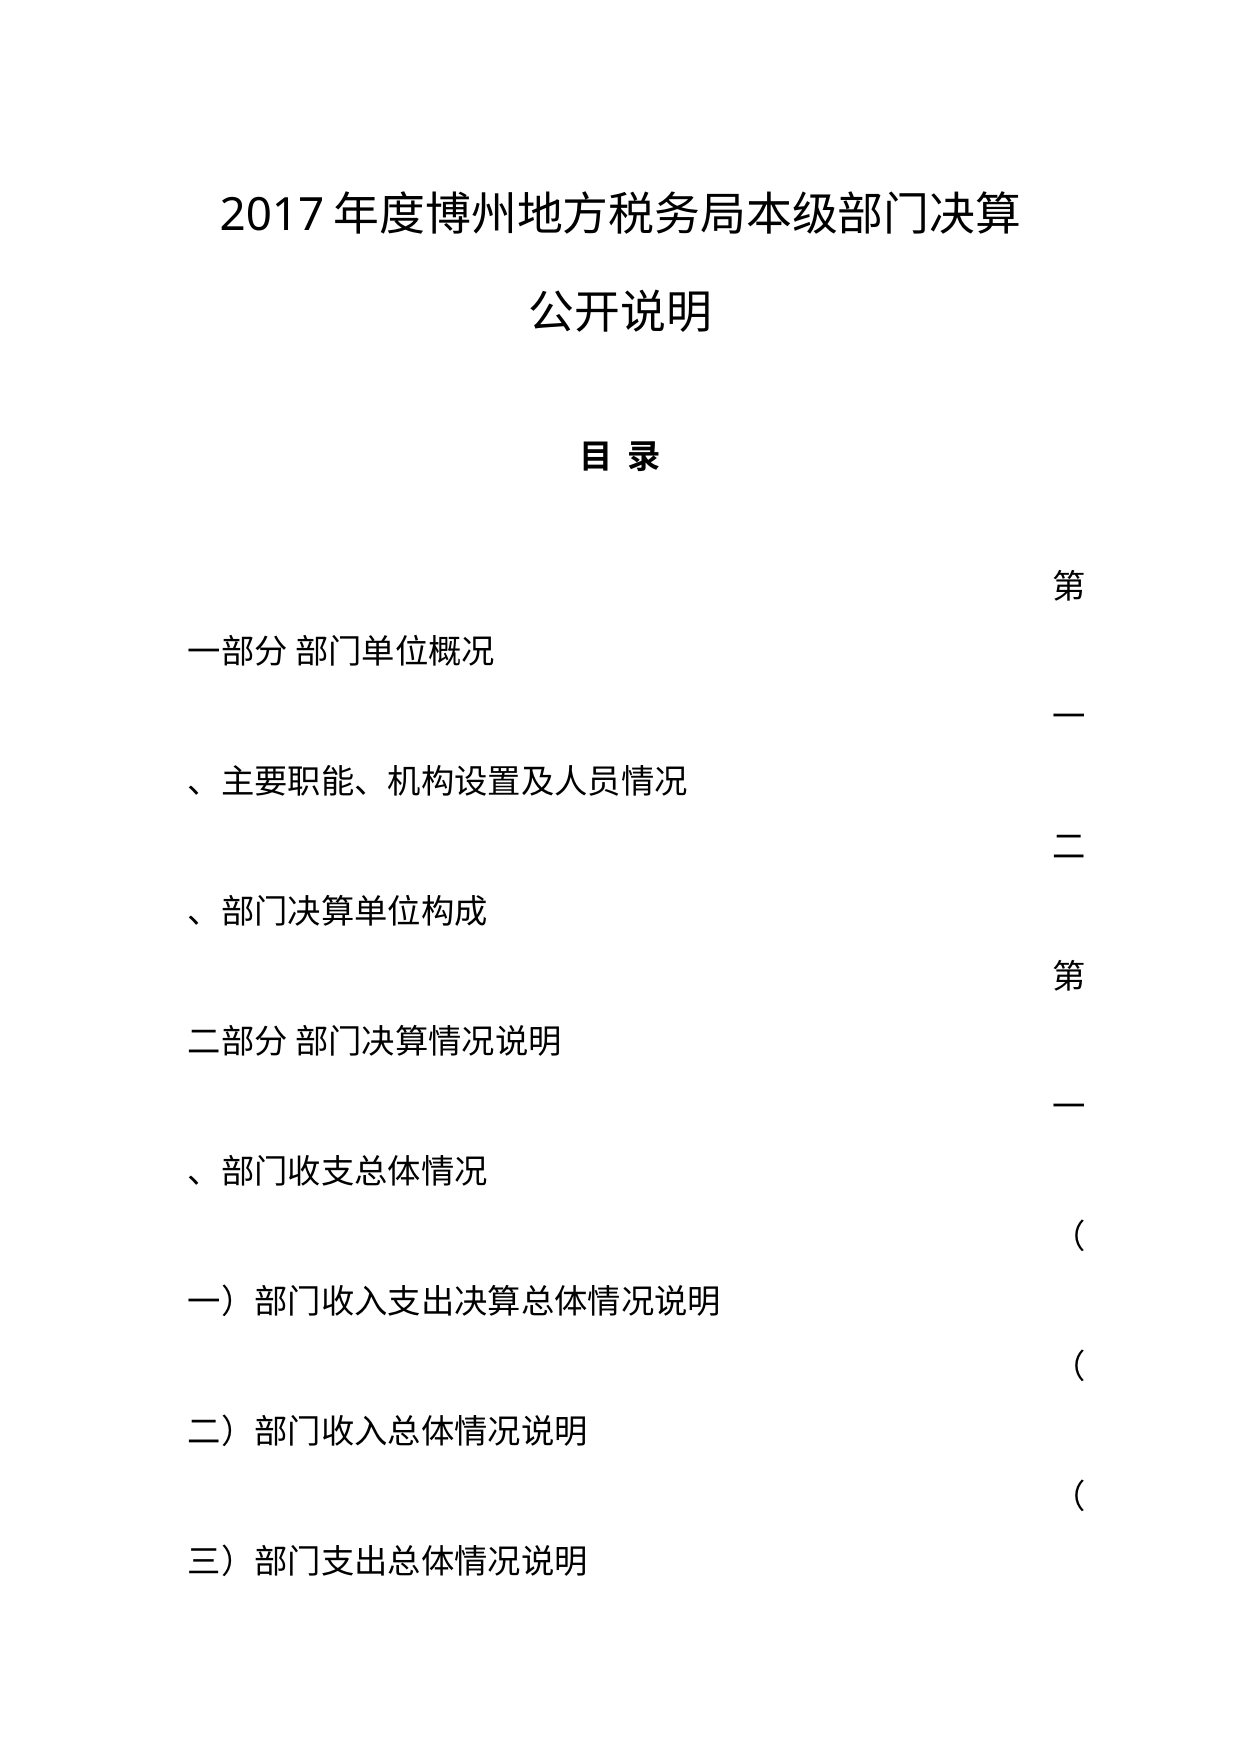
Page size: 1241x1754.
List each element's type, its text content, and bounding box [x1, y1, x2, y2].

text 一、部门收支总体情况 [187, 1072, 1053, 1202]
text 公开说明 [187, 259, 1053, 357]
text 二、部门决算单位构成 [187, 812, 1053, 942]
text （三）部门支出总体情况说明 [187, 1462, 1053, 1592]
text 第二部分 部门决算情况说明 [187, 942, 1053, 1072]
text 目 录 [187, 422, 1053, 487]
text 2017年度博州地方税务局本级部门决算 [187, 162, 1053, 259]
text 一、主要职能、机构设置及人员情况 [187, 682, 1053, 812]
text （一）部门收入支出决算总体情况说明 [187, 1202, 1053, 1332]
text （二）部门收入总体情况说明 [187, 1332, 1053, 1462]
text 第一部分 部门单位概况 [187, 552, 1053, 682]
